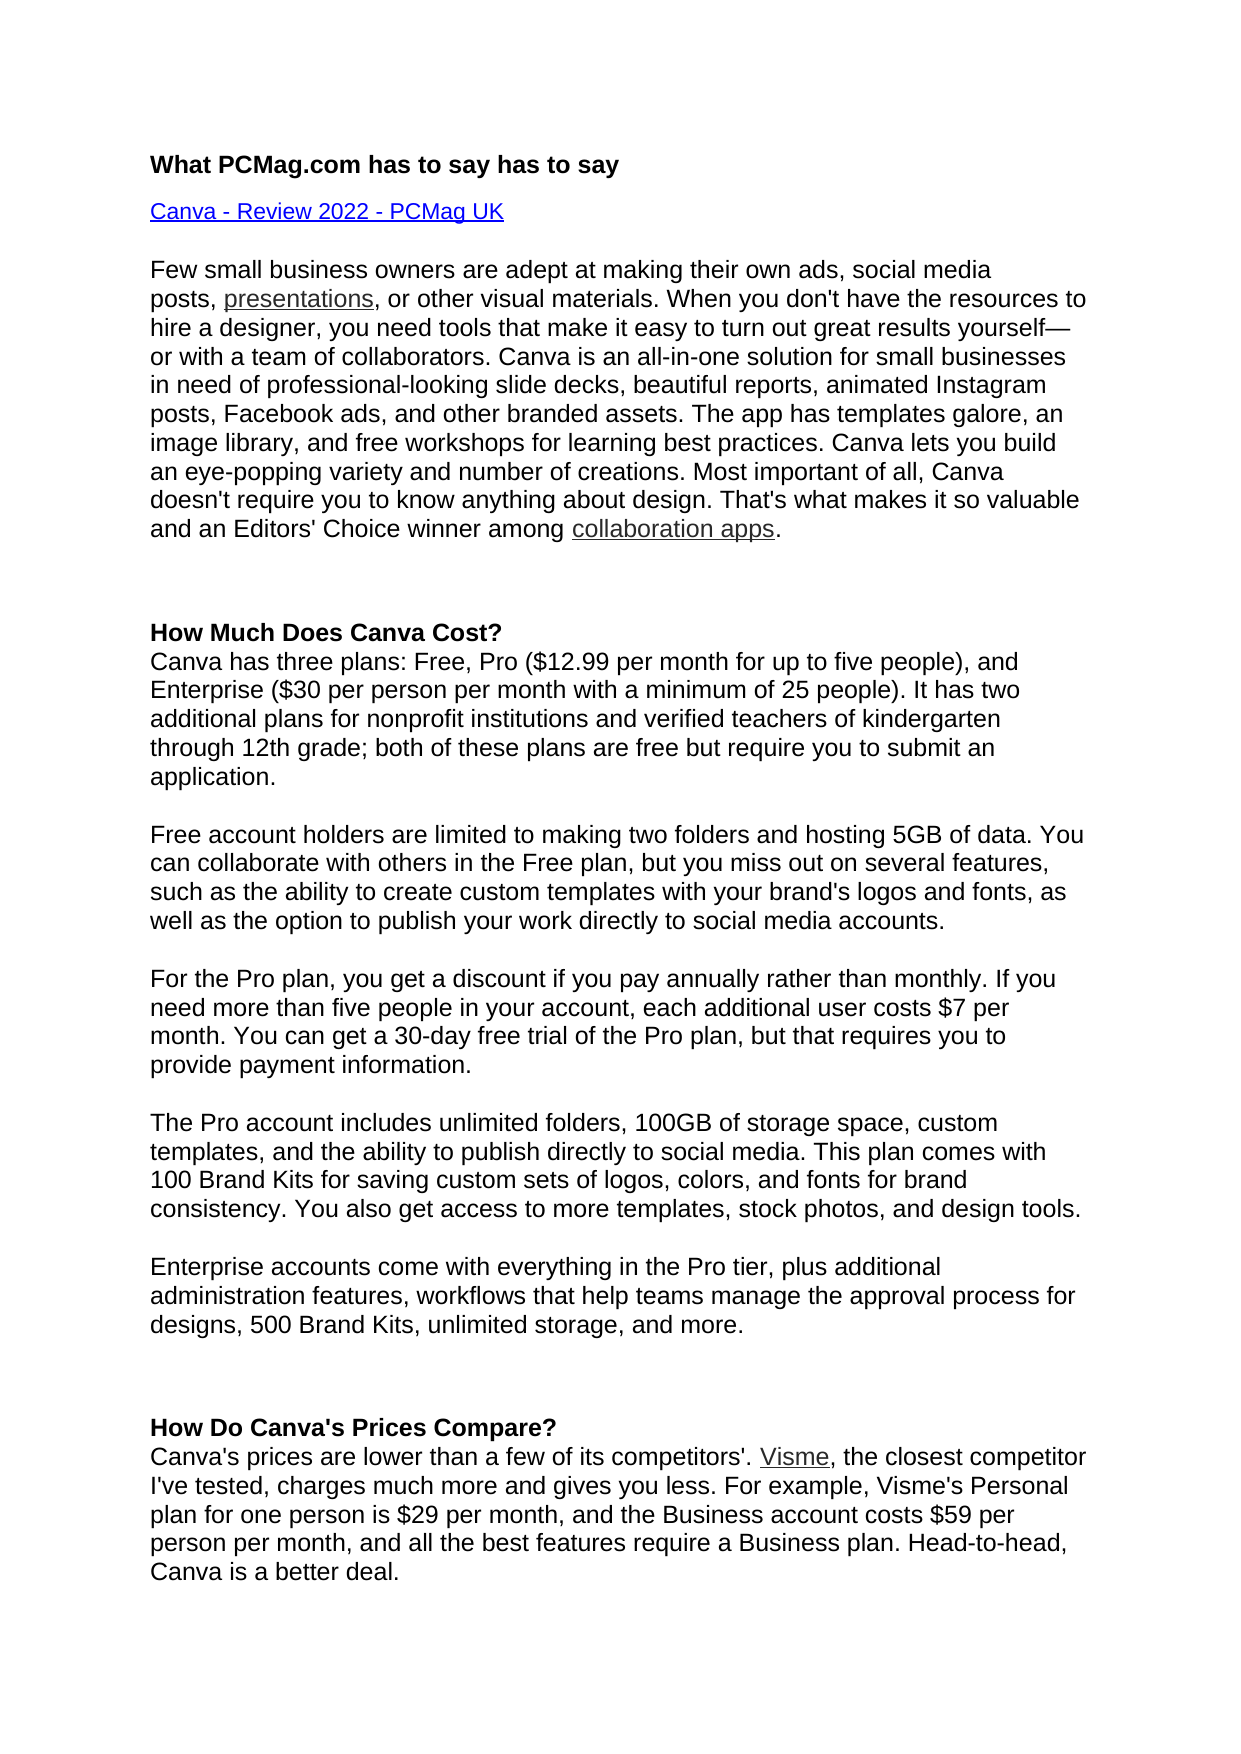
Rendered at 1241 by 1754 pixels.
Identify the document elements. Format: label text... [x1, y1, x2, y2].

subtitle How Much Does Canva Cost? [150, 618, 1090, 647]
text Free account holders are limited to making two folders and hosting 5GB of data. You can collaborate with others in the Free plan, but you miss out on several features, such as the ability to create custom templates with your brand's logos and fonts, as well as the option to publish your work directly to social media accounts. [150, 820, 1090, 935]
text Few small business owners are adept at making their own ads, social media posts, presentations, or other visual materials. When you don't have the resources to hire a designer, you need tools that make it easy to turn out great results yourself—or with a team of collaborators. Canva is an all-in-one solution for small businesses in need of professional-looking slide decks, beautiful reports, animated Instagram posts, Facebook ads, and other branded assets. The app has templates galore, an image library, and free workshops for learning best practices. Canva lets you build an eye-popping variety and number of creations. Most important of all, Canva doesn't require you to know anything about design. That's what makes it so valuable and an Editors' Choice winner among collaboration apps. [150, 256, 1090, 543]
text Canva's prices are lower than a few of its competitors'. Visme, the closest competitor I've tested, charges much more and gives you less. For example, Visme's Personal plan for one person is $29 per month, and the Business account costs $59 per person per month, and all the best features require a Business plan. Head-to-head, Canva is a better deal. [150, 1442, 1090, 1586]
text For the Pro plan, you get a discount if you pay annually rather than monthly. If you need more than five people in your account, each additional user costs $7 per month. You can get a 30-day free trial of the Pro plan, but that requires you to provide payment information. [150, 964, 1090, 1079]
text What PCMag.com has to say has to say [150, 150, 1090, 179]
subtitle How Do Canva's Prices Compare? [150, 1413, 1090, 1442]
text The Pro account includes unlimited folders, 100GB of storage space, custom templates, and the ability to publish directly to social media. This plan comes with 100 Brand Kits for saving custom sets of logos, colors, and fonts for brand consistency. You also get access to more templates, stock photos, and design tools. [150, 1108, 1090, 1223]
text Canva has three plans: Free, Pro ($12.99 per month for up to five people), and Enterprise ($30 per person per month with a minimum of 25 people). It has two additional plans for nonprofit institutions and verified teachers of kindergarten through 12th grade; both of these plans are free but require you to submit an application. [150, 647, 1090, 791]
text Canva - Review 2022 - PCMag UK [150, 198, 1090, 224]
text Enterprise accounts come with everything in the Pro tier, plus additional administration features, workflows that help teams manage the approval process for designs, 500 Brand Kits, unlimited storage, and more. [150, 1252, 1090, 1338]
